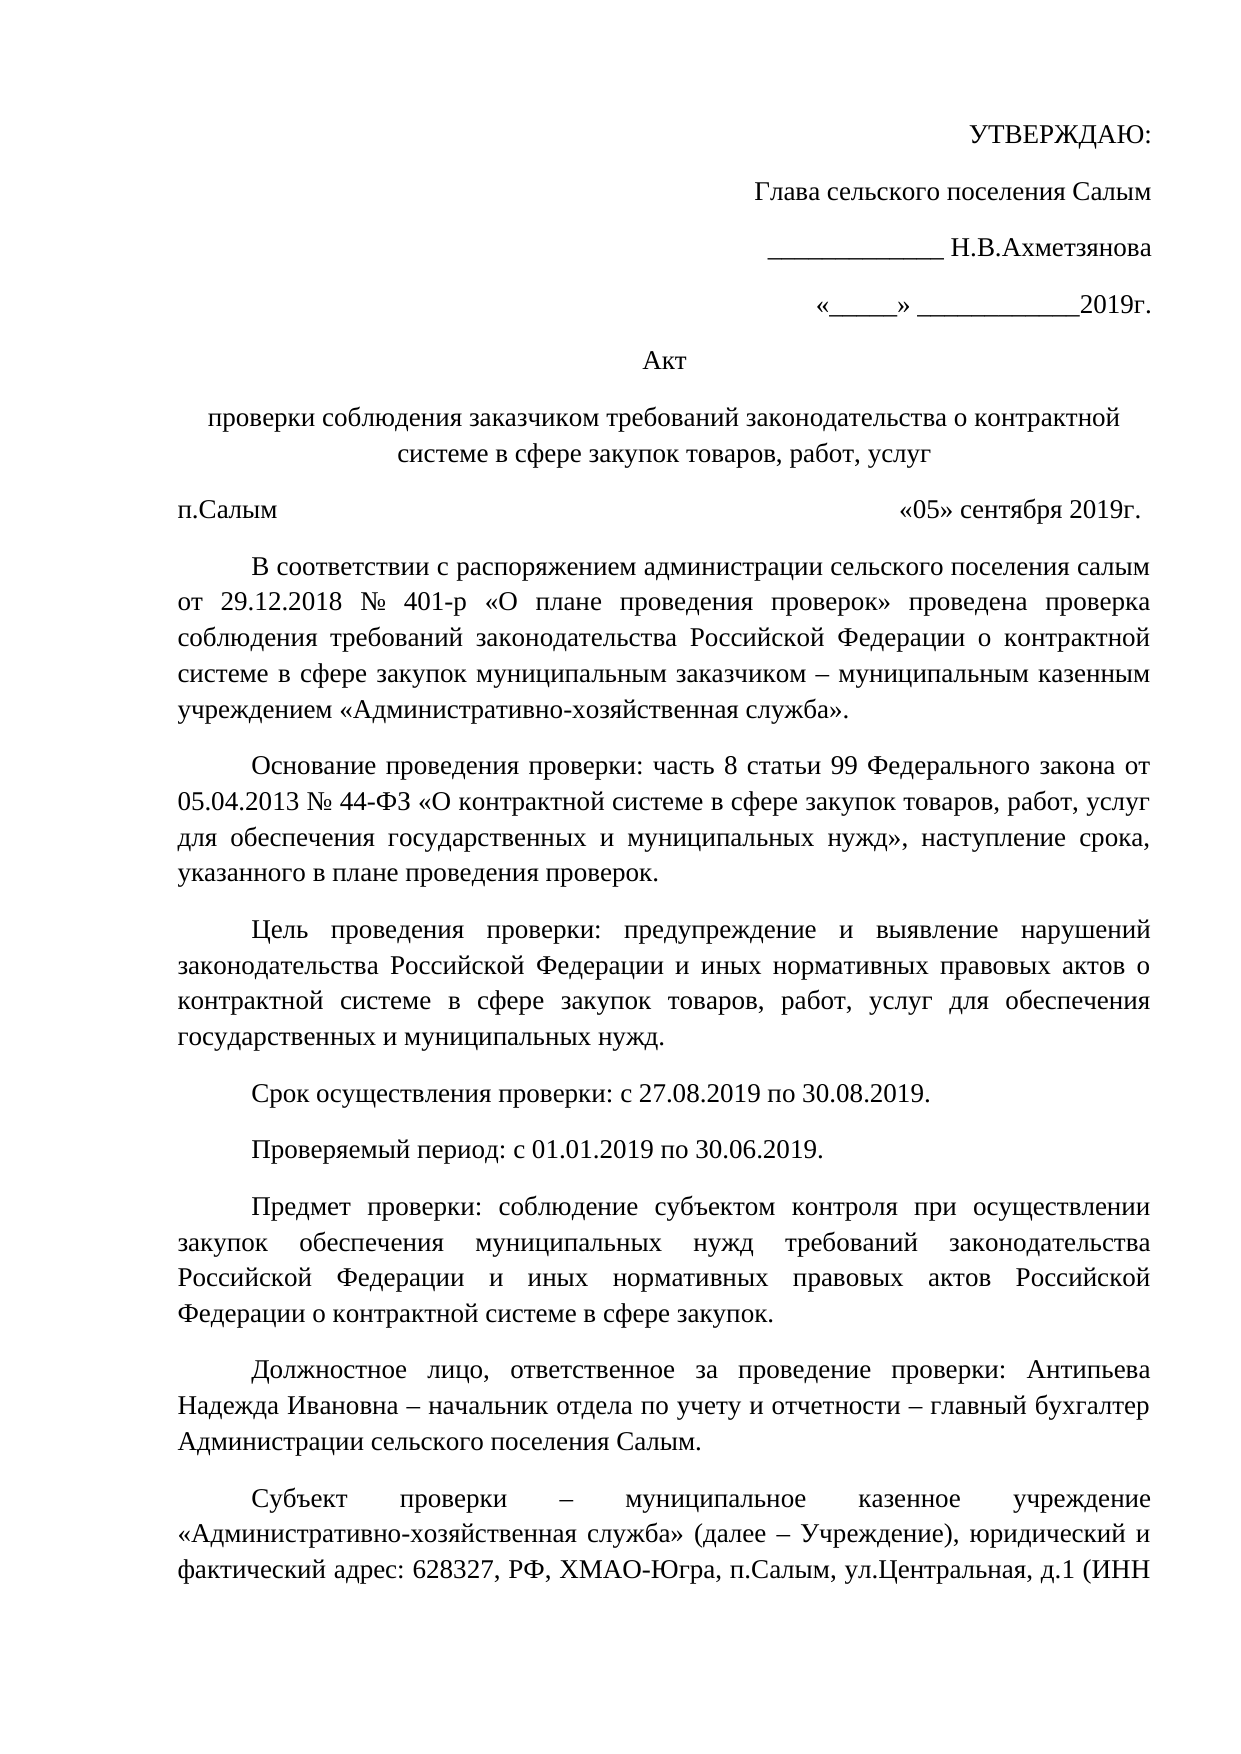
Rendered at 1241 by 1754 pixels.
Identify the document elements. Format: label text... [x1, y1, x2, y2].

text Цель проведения проверки: предупреждение и выявление нарушений законодательства Российской Федерации и иных нормативных правовых актов о контрактной системе в сфере закупок товаров, работ, услуг для обеспечения государственных и муниципальных нужд. [177, 913, 1152, 1051]
text «_____» ____________2019г. [177, 288, 1152, 319]
text УТВЕРЖДАЮ: [177, 118, 1152, 149]
text Проверяемый период: с 01.01.2019 по 30.06.2019. [177, 1133, 1152, 1164]
text Основание проведения проверки: часть 8 статьи 99 Федерального закона от 05.04.2013 № 44-ФЗ «О контрактной системе в сфере закупок товаров, работ, услуг для обеспечения государственных и муниципальных нужд», наступление срока, указанного в плане проведения проверок. [177, 749, 1152, 888]
text Предмет проверки: соблюдение субъектом контроля при осуществлении закупок обеспечения муниципальных нужд требований законодательства Российской Федерации и иных нормативных правовых актов Российской Федерации о контрактной системе в сфере закупок. [177, 1190, 1152, 1328]
text В соответствии с распоряжением администрации сельского поселения салым от 29.12.2018 № 401-р «О плане проведения проверок» проведена проверка соблюдения требований законодательства Российской Федерации о контрактной системе в сфере закупок муниципальным заказчиком – муниципальным казенным учреждением «Административно-хозяйственная служба». [177, 550, 1152, 724]
text _____________ Н.В.Ахметзянова [177, 231, 1152, 262]
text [177, 1482, 1152, 1584]
text Акт [177, 344, 1152, 376]
text Глава сельского поселения Салым [177, 175, 1152, 206]
text п.Салым «05» сентября 2019г. [177, 493, 1152, 524]
text Должностное лицо, ответственное за проведение проверки: Антипьева Надежда Ивановна – начальник отдела по учету и отчетности – главный бухгалтер Администрации сельского поселения Салым. [177, 1354, 1152, 1456]
text проверки соблюдения заказчиком требований законодательства о контрактной системе в сфере закупок товаров, работ, услуг [177, 401, 1152, 468]
text Срок осуществления проверки: с 27.08.2019 по 30.08.2019. [177, 1077, 1152, 1108]
